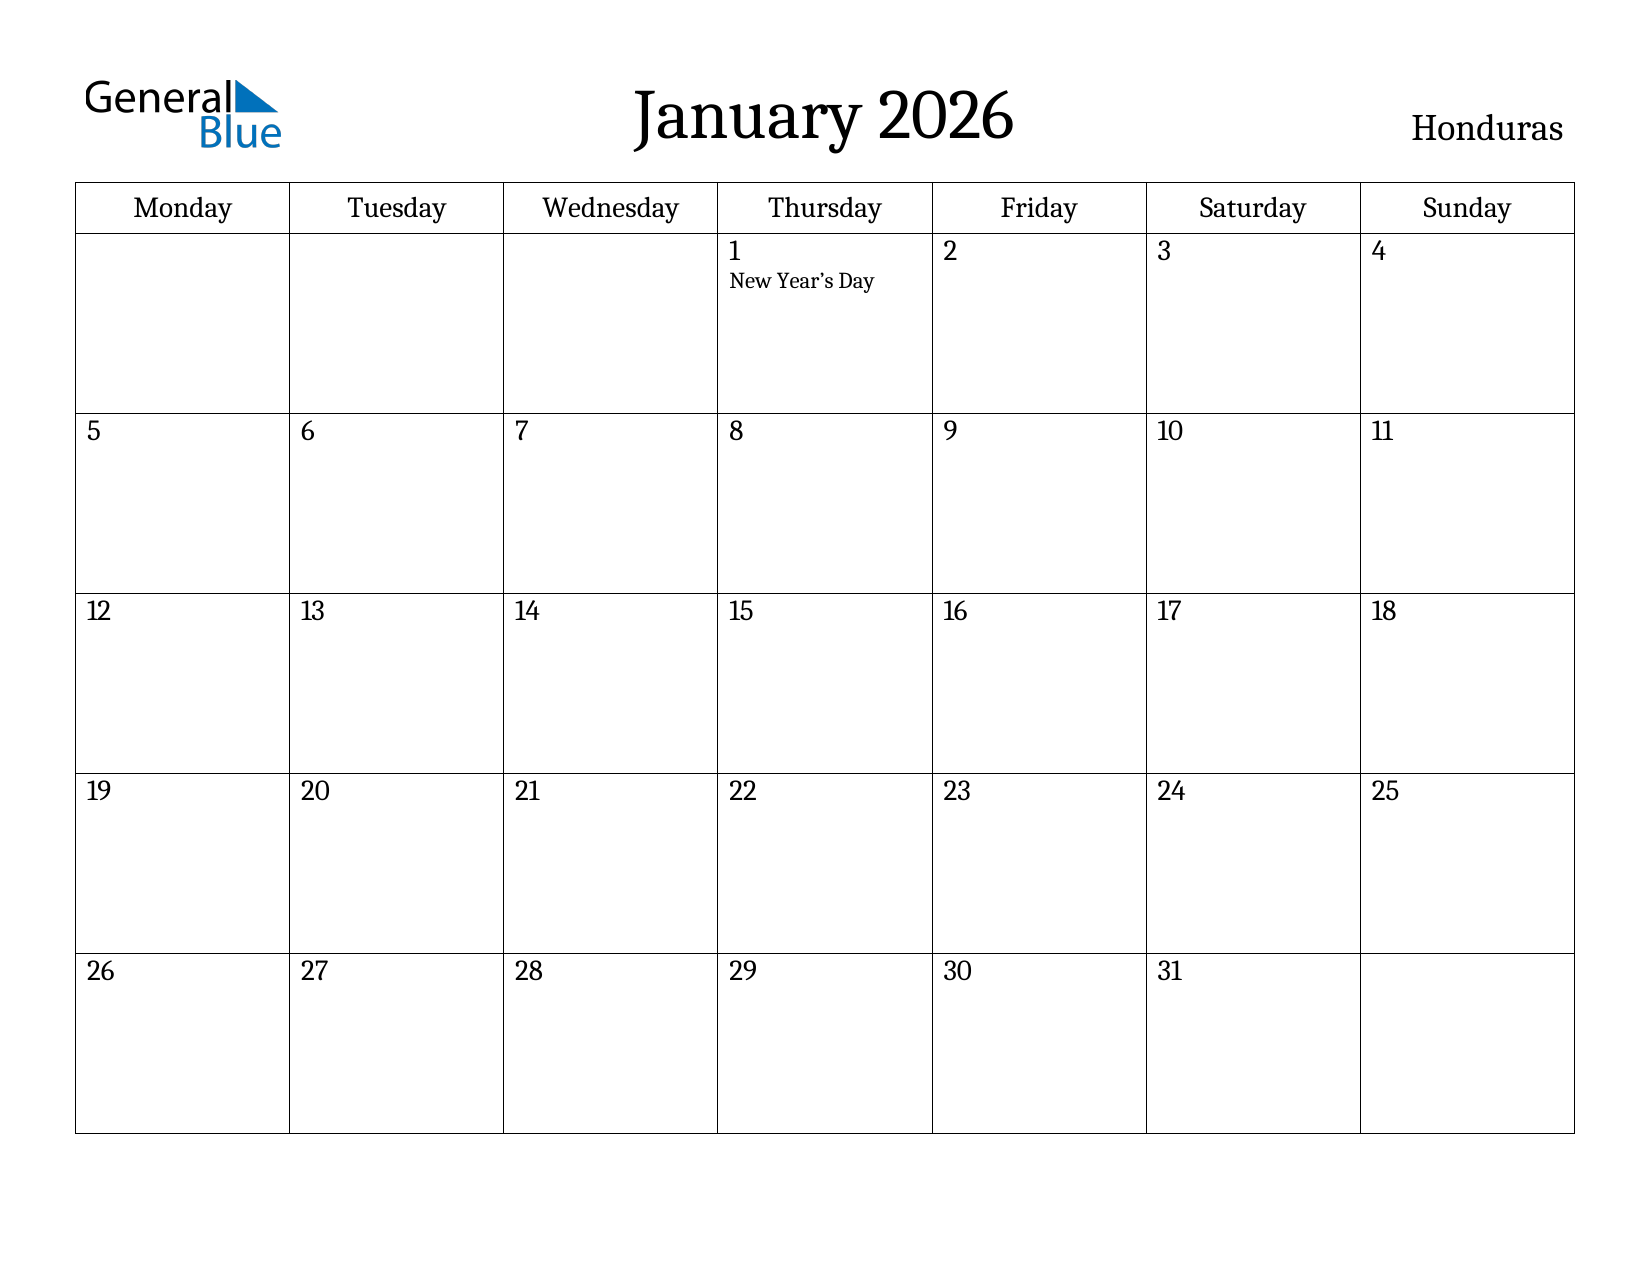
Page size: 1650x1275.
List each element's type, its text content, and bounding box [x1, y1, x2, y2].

table_cell [1361, 448, 1574, 593]
table_cell Saturday [1147, 183, 1360, 233]
table_cell 4 [1361, 234, 1574, 267]
table_cell [718, 808, 932, 953]
table_cell [504, 448, 717, 593]
table_cell [1147, 267, 1360, 413]
table_cell Tuesday [290, 183, 503, 233]
table_cell [290, 988, 503, 1133]
table_cell [1361, 988, 1574, 1133]
table_cell [1147, 448, 1360, 593]
table_cell Sunday [1361, 183, 1574, 233]
table_cell [1147, 627, 1360, 773]
table_cell 16 [933, 594, 1146, 627]
table_cell [718, 448, 932, 593]
table_cell 24 [1147, 774, 1360, 807]
table_cell [76, 988, 289, 1133]
table_cell New Year’s Day [718, 267, 932, 413]
table_cell 30 [933, 954, 1146, 987]
table_cell Wednesday [504, 183, 717, 233]
table_cell [718, 988, 932, 1133]
table_cell 6 [290, 414, 503, 447]
table_header [76, 75, 503, 182]
table_cell [933, 448, 1146, 593]
table_cell 7 [504, 414, 717, 447]
table_cell [933, 627, 1146, 773]
table_cell [1361, 808, 1574, 953]
table_cell [1361, 627, 1574, 773]
table_cell 28 [504, 954, 717, 987]
table_cell 14 [504, 594, 717, 627]
table_cell 17 [1147, 594, 1360, 627]
table_header January 2026 [504, 75, 1146, 182]
table_cell 31 [1147, 954, 1360, 987]
table_cell [290, 808, 503, 953]
table_cell [290, 267, 503, 413]
table_cell 19 [76, 774, 289, 807]
table_cell 27 [290, 954, 503, 987]
table_cell 8 [718, 414, 932, 447]
table_cell [1147, 808, 1360, 953]
table_cell 21 [504, 774, 717, 807]
table_cell 22 [718, 774, 932, 807]
table_cell Monday [76, 183, 289, 233]
table_cell [76, 267, 289, 413]
table_cell 12 [76, 594, 289, 627]
table_cell [76, 448, 289, 593]
table_cell [504, 627, 717, 773]
table_cell [718, 627, 932, 773]
table_cell 18 [1361, 594, 1574, 627]
table_cell [76, 234, 289, 267]
table_cell [504, 234, 717, 267]
table_cell [290, 448, 503, 593]
table_cell [1361, 267, 1574, 413]
table_cell 3 [1147, 234, 1360, 267]
table_cell Friday [933, 183, 1146, 233]
table_cell 9 [933, 414, 1146, 447]
table_cell 20 [290, 774, 503, 807]
table_cell 26 [76, 954, 289, 987]
table_cell [290, 627, 503, 773]
table_cell [504, 808, 717, 953]
table_cell 2 [933, 234, 1146, 267]
table_cell [76, 808, 289, 953]
table_header Honduras [1146, 75, 1574, 182]
table_cell [504, 988, 717, 1133]
table_cell 25 [1361, 774, 1574, 807]
table_cell [504, 267, 717, 413]
table_cell 15 [718, 594, 932, 627]
table_cell 5 [76, 414, 289, 447]
table_cell 11 [1361, 414, 1574, 447]
table_cell Thursday [718, 183, 932, 233]
table_cell 23 [933, 774, 1146, 807]
table_cell [290, 234, 503, 267]
table_cell 10 [1147, 414, 1360, 447]
table_cell [1361, 954, 1574, 987]
table_cell 29 [718, 954, 932, 987]
table_cell 1 [718, 234, 932, 267]
table_cell [933, 808, 1146, 953]
table_cell 13 [290, 594, 503, 627]
picture [86, 80, 281, 148]
table_cell [1147, 988, 1360, 1133]
table_cell [933, 267, 1146, 413]
table_cell [76, 627, 289, 773]
table_cell [933, 988, 1146, 1133]
